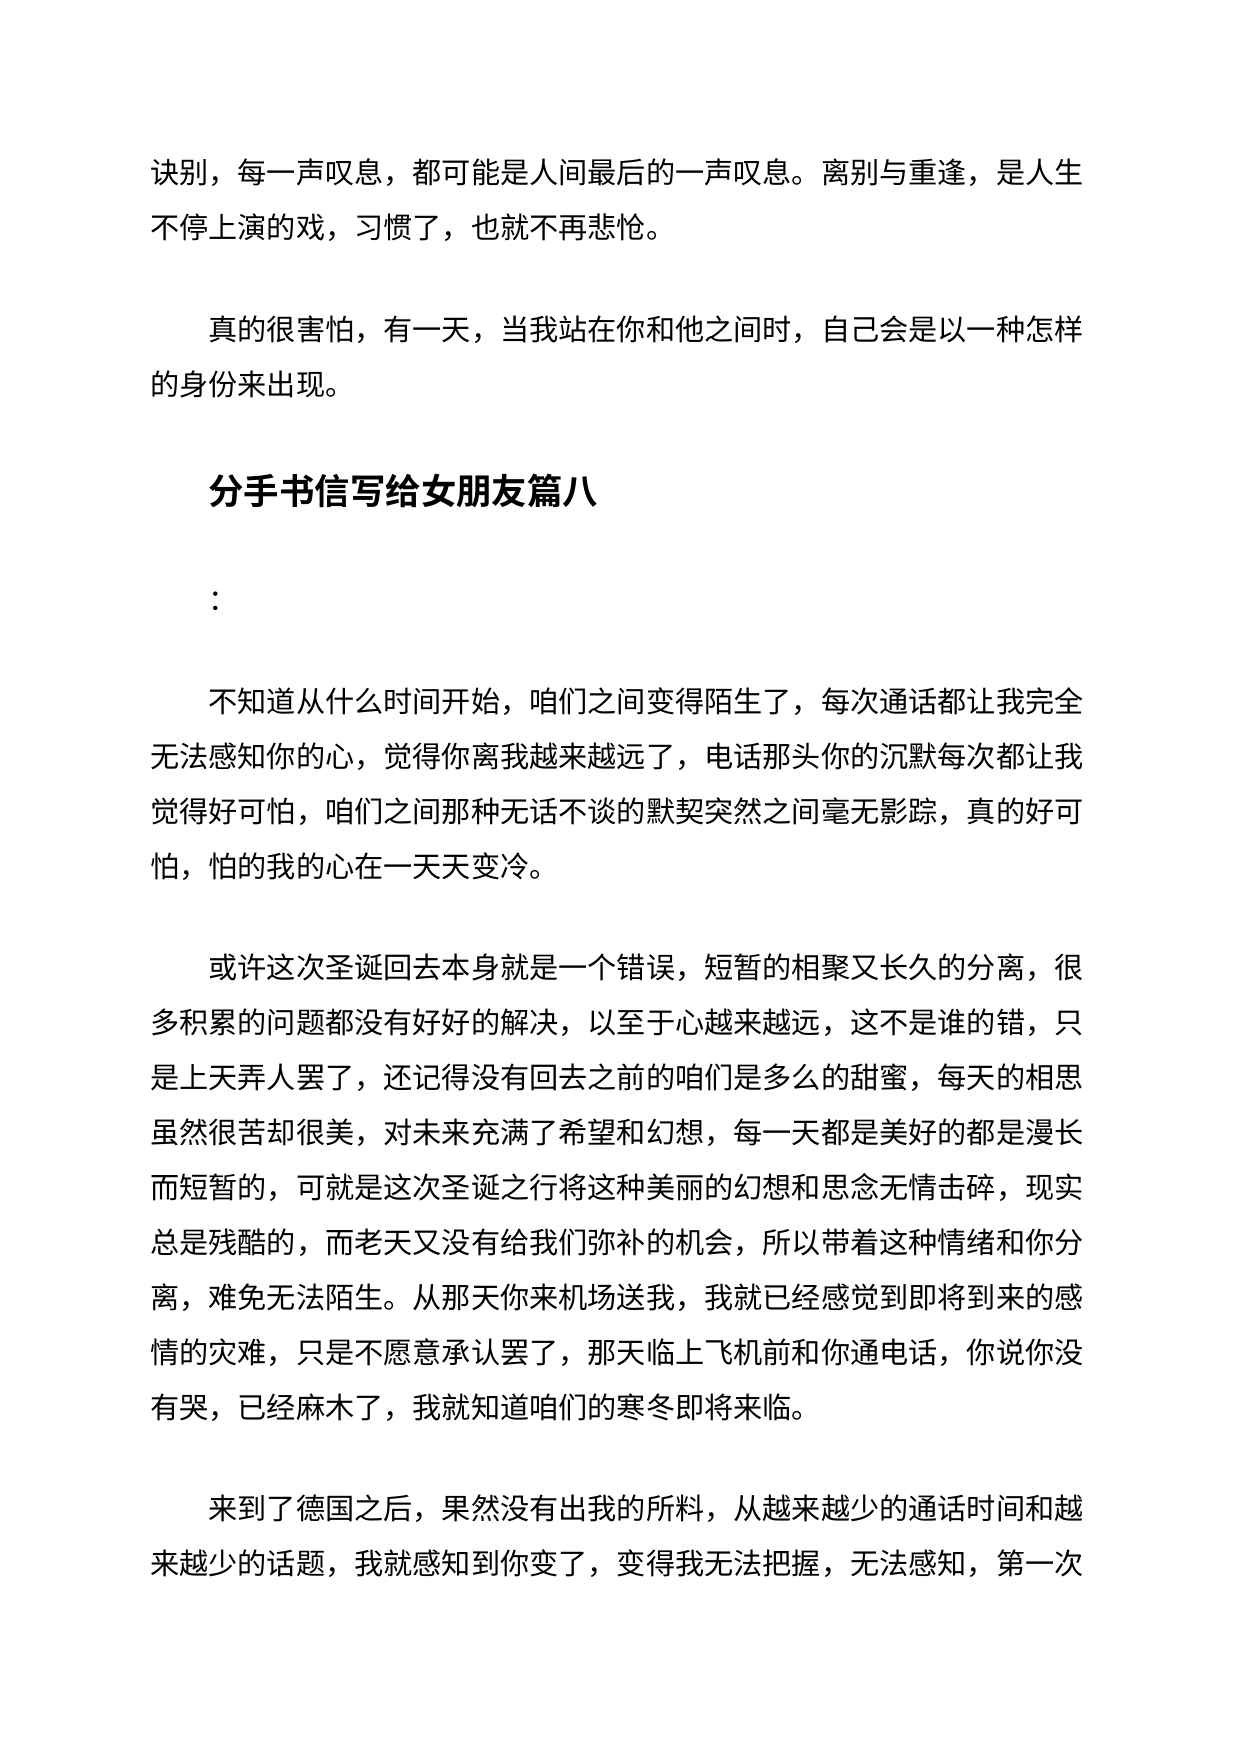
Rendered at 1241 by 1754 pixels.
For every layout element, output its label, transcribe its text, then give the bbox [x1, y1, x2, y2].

text 或许这次圣诞回去本身就是一个错误，短暂的相聚又长久的分离，很多积累的问题都没有好好的解决，以至于心越来越远，这不是谁的错，只是上天弄人罢了，还记得没有回去之前的咱们是多么的甜蜜，每天的相思虽然很苦却很美，对未来充满了希望和幻想，每一天都是美好的都是漫长而短暂的，可就是这次圣诞之行将这种美丽的幻想和思念无情击碎，现实总是残酷的，而老天又没有给我们弥补的机会，所以带着这种情绪和你分离，难免无法陌生。从那天你来机场送我，我就已经感觉到即将到来的感情的灾难，只是不愿意承认罢了，那天临上飞机前和你通电话，你说你没有哭，已经麻木了，我就知道咱们的寒冬即将来临。 [150, 945, 1090, 1426]
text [150, 1486, 1090, 1583]
text 分手书信写给女朋友篇八 [150, 463, 1090, 514]
text 真的很害怕，有一天，当我站在你和他之间时，自己会是以一种怎样的身份来出现。 [150, 307, 1090, 404]
text 不知道从什么时间开始，咱们之间变得陌生了，每次通话都让我完全无法感知你的心，觉得你离我越来越远了，电话那头你的沉默每次都让我觉得好可怕，咱们之间那种无话不谈的默契突然之间毫无影踪，真的好可怕，怕的我的心在一天天变冷。 [150, 678, 1090, 886]
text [150, 150, 1090, 247]
text ： [150, 577, 1090, 619]
